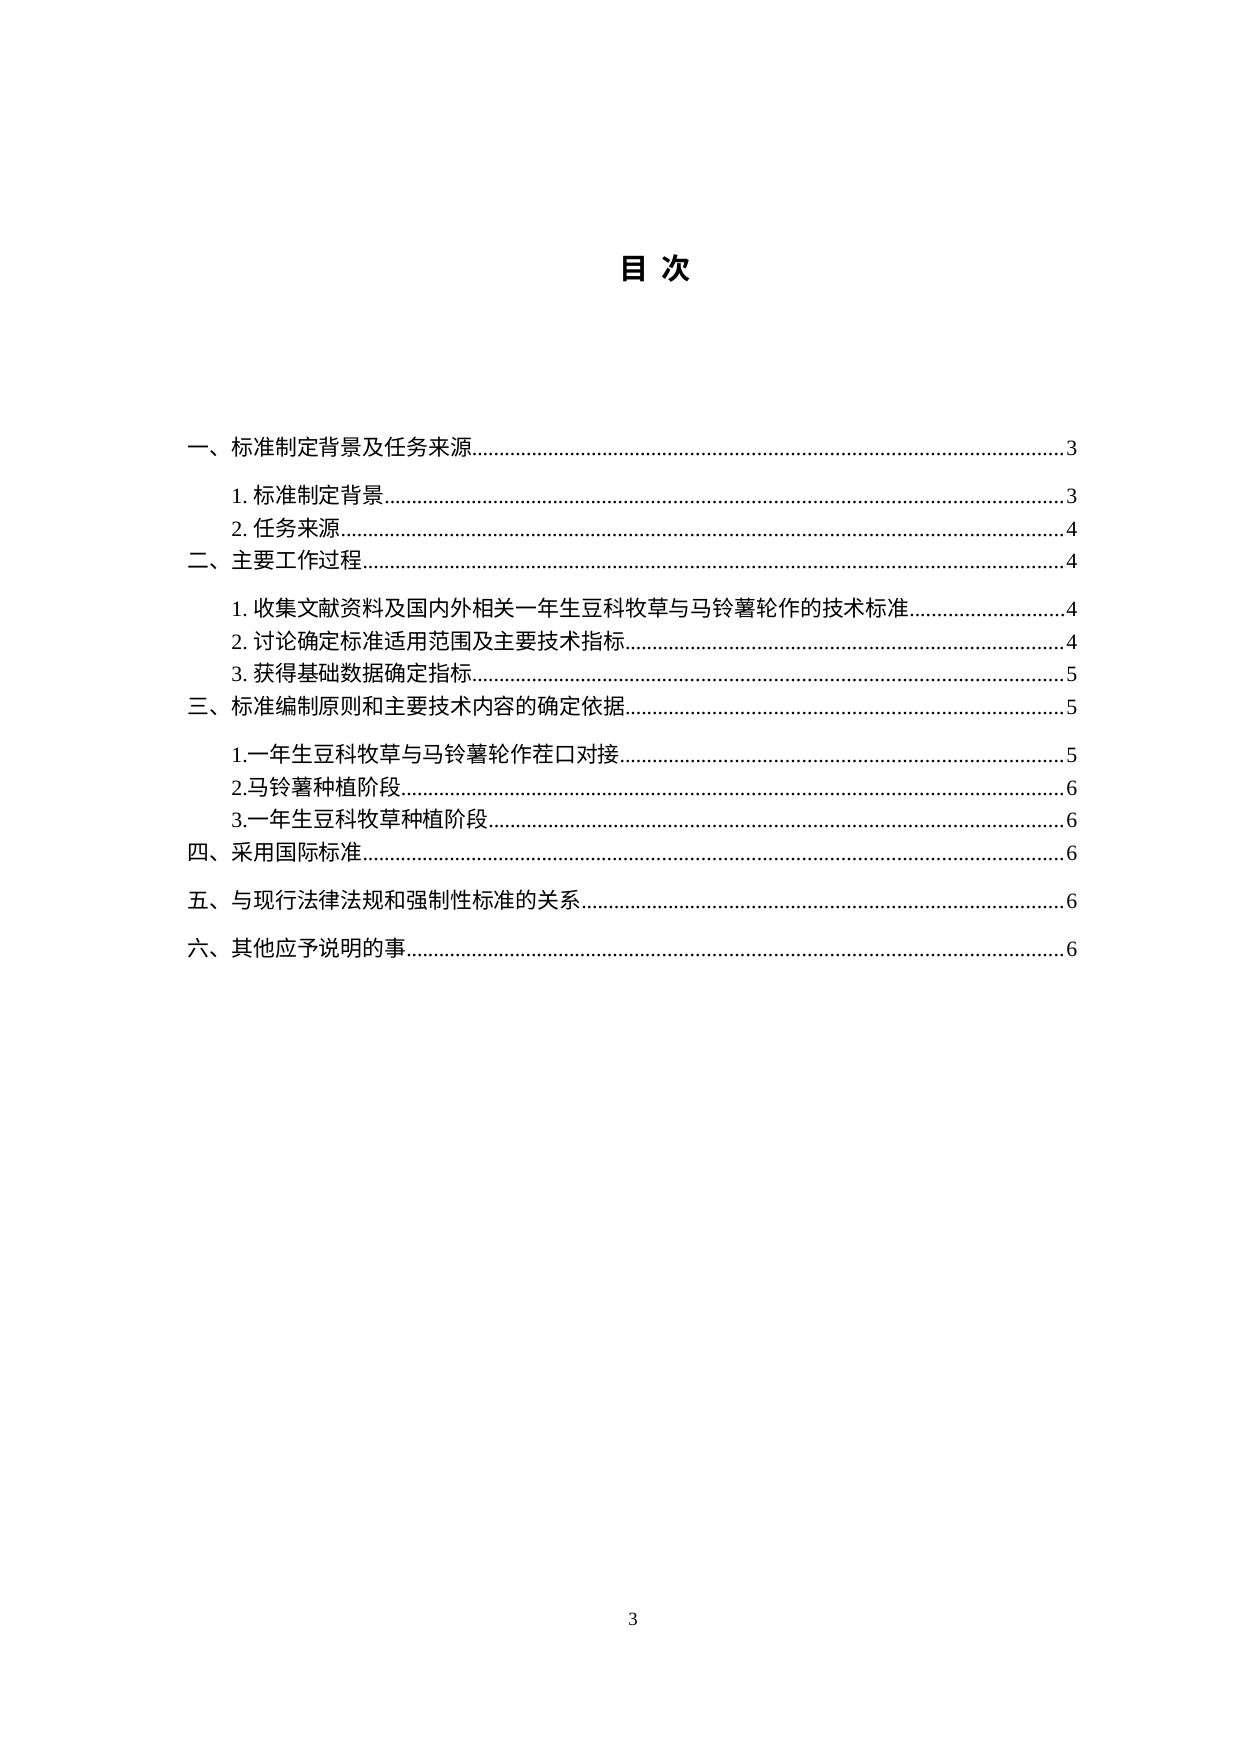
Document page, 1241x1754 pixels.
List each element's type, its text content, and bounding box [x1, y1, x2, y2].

text 2. 任务来源 4 [231, 510, 1078, 543]
list 目 次 [187, 234, 1078, 299]
text 1. 收集文献资料及国内外相关一年生豆科牧草与马铃薯轮作的技术标准 4 [231, 591, 1078, 623]
text 2. 讨论确定标准适用范围及主要技术指标 4 [231, 623, 1078, 656]
text 3. 获得基础数据确定指标 5 [231, 656, 1078, 688]
text 2.马铃薯种植阶段 6 [231, 769, 1078, 802]
text 二、主要工作过程 4 [187, 543, 1078, 575]
text 五、与现行法律法规和强制性标准的关系 6 [187, 883, 1078, 915]
text 1.一年生豆科牧草与马铃薯轮作茬口对接 5 [231, 737, 1078, 769]
text 1. 标准制定背景 3 [231, 478, 1078, 510]
text 3.一年生豆科牧草种植阶段 6 [231, 802, 1078, 834]
text 四、采用国际标准 6 [187, 834, 1078, 867]
text 一、标准制定背景及任务来源 3 [187, 429, 1078, 462]
text 三、标准编制原则和主要技术内容的确定依据 5 [187, 688, 1078, 721]
text 六、其他应予说明的事 6 [187, 931, 1078, 963]
